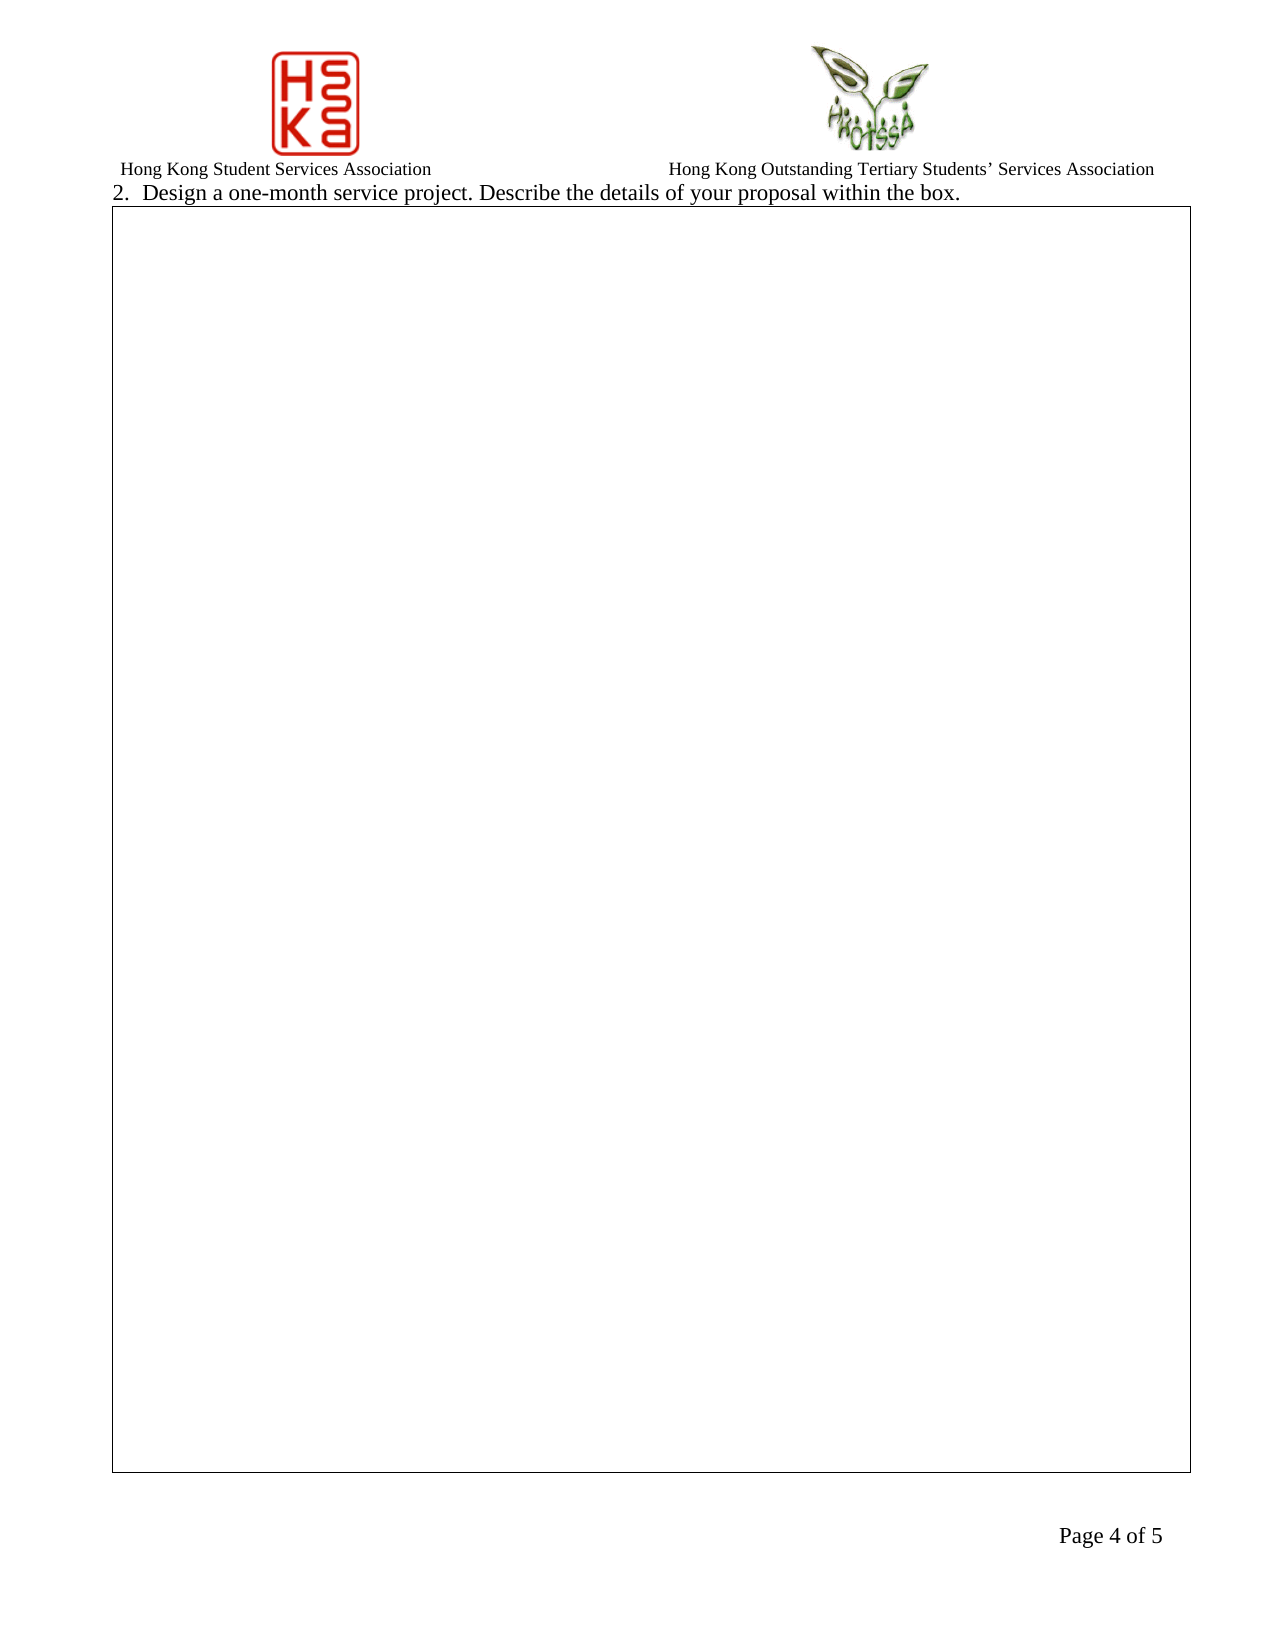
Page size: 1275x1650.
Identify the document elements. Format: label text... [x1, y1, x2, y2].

list Design a one-month service project. Describe the details of your proposal within the box. [112, 179, 1162, 206]
table_header [113, 207, 1190, 1472]
picture [271, 51, 360, 156]
picture [804, 41, 929, 151]
